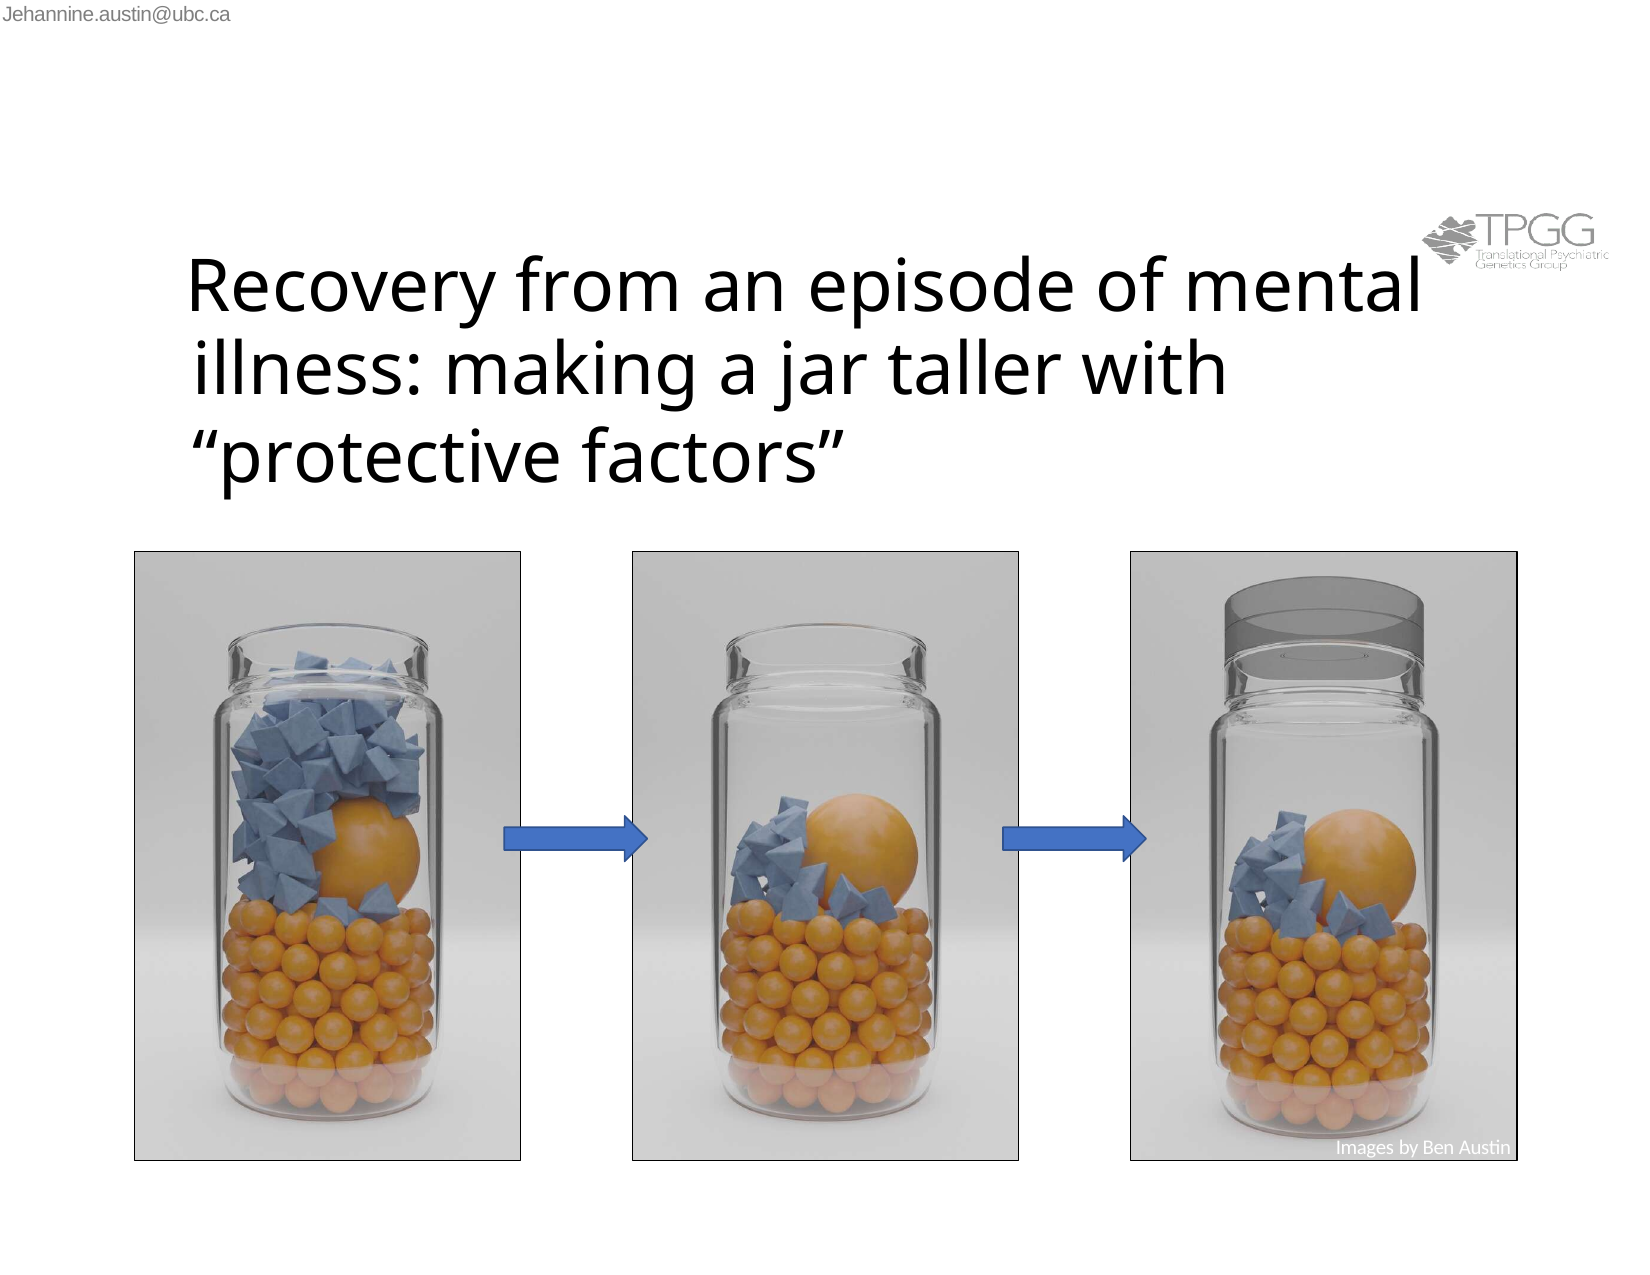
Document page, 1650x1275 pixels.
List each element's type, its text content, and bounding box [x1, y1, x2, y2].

picture [1131, 552, 1516, 1160]
text Recovery from an episode of mental illness: making a jar taller with “protective factors” [185, 241, 1481, 503]
picture [135, 552, 520, 1160]
picture [633, 552, 1018, 1160]
picture [1421, 213, 1609, 271]
